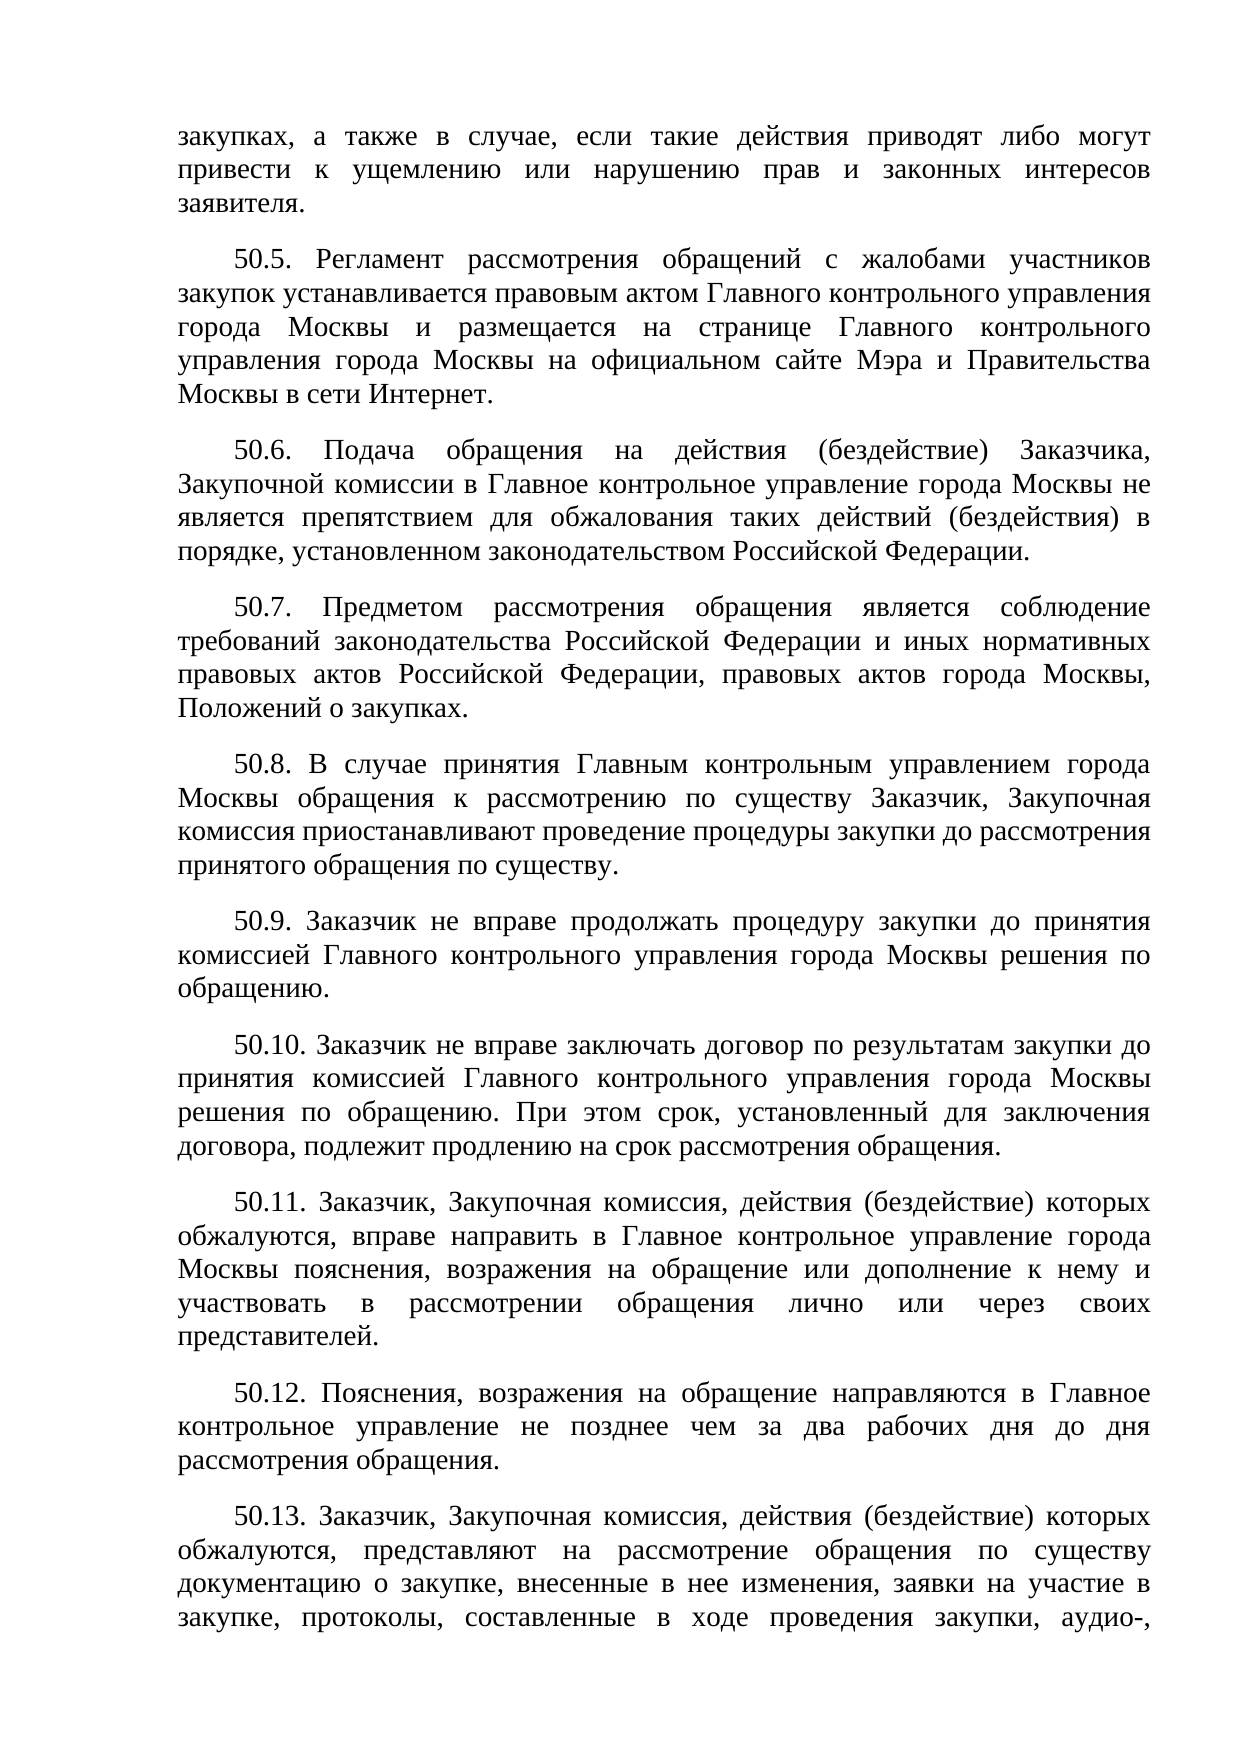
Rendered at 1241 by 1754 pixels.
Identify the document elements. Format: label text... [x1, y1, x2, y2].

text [177, 118, 1152, 219]
text 50.12. Пояснения, возражения на обращение направляются в Главное контрольное управление не позднее чем за два рабочих дня до дня рассмотрения обращения. [177, 1375, 1152, 1475]
text 50.8. В случае принятия Главным контрольным управлением города Москвы обращения к рассмотрению по существу Заказчик, Закупочная комиссия приостанавливают проведение процедуры закупки до рассмотрения принятого обращения по существу. [177, 746, 1152, 881]
text 50.9. Заказчик не вправе продолжать процедуру закупки до принятия комиссией Главного контрольного управления города Москвы решения по обращению. [177, 903, 1152, 1004]
text 50.5. Регламент рассмотрения обращений с жалобами участников закупок устанавливается правовым актом Главного контрольного управления города Москвы и размещается на странице Главного контрольного управления города Москвы на официальном сайте Мэра и Правительства Москвы в сети Интернет. [177, 242, 1152, 409]
text 50.6. Подача обращения на действия (бездействие) Заказчика, Закупочной комиссии в Главное контрольное управление города Москвы не является препятствием для обжалования таких действий (бездействия) в порядке, установленном законодательством Российской Федерации. [177, 432, 1152, 566]
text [177, 1498, 1152, 1632]
text 50.7. Предметом рассмотрения обращения является соблюдение требований законодательства Российской Федерации и иных нормативных правовых актов Российской Федерации, правовых актов города Москвы, Положений о закупках. [177, 589, 1152, 723]
text 50.11. Заказчик, Закупочная комиссия, действия (бездействие) которых обжалуются, вправе направить в Главное контрольное управление города Москвы пояснения, возражения на обращение или дополнение к нему и участвовать в рассмотрении обращения лично или через своих представителей. [177, 1184, 1152, 1352]
text 50.10. Заказчик не вправе заключать договор по результатам закупки до принятия комиссией Главного контрольного управления города Москвы решения по обращению. При этом срок, установленный для заключения договора, подлежит продлению на срок рассмотрения обращения. [177, 1027, 1152, 1161]
